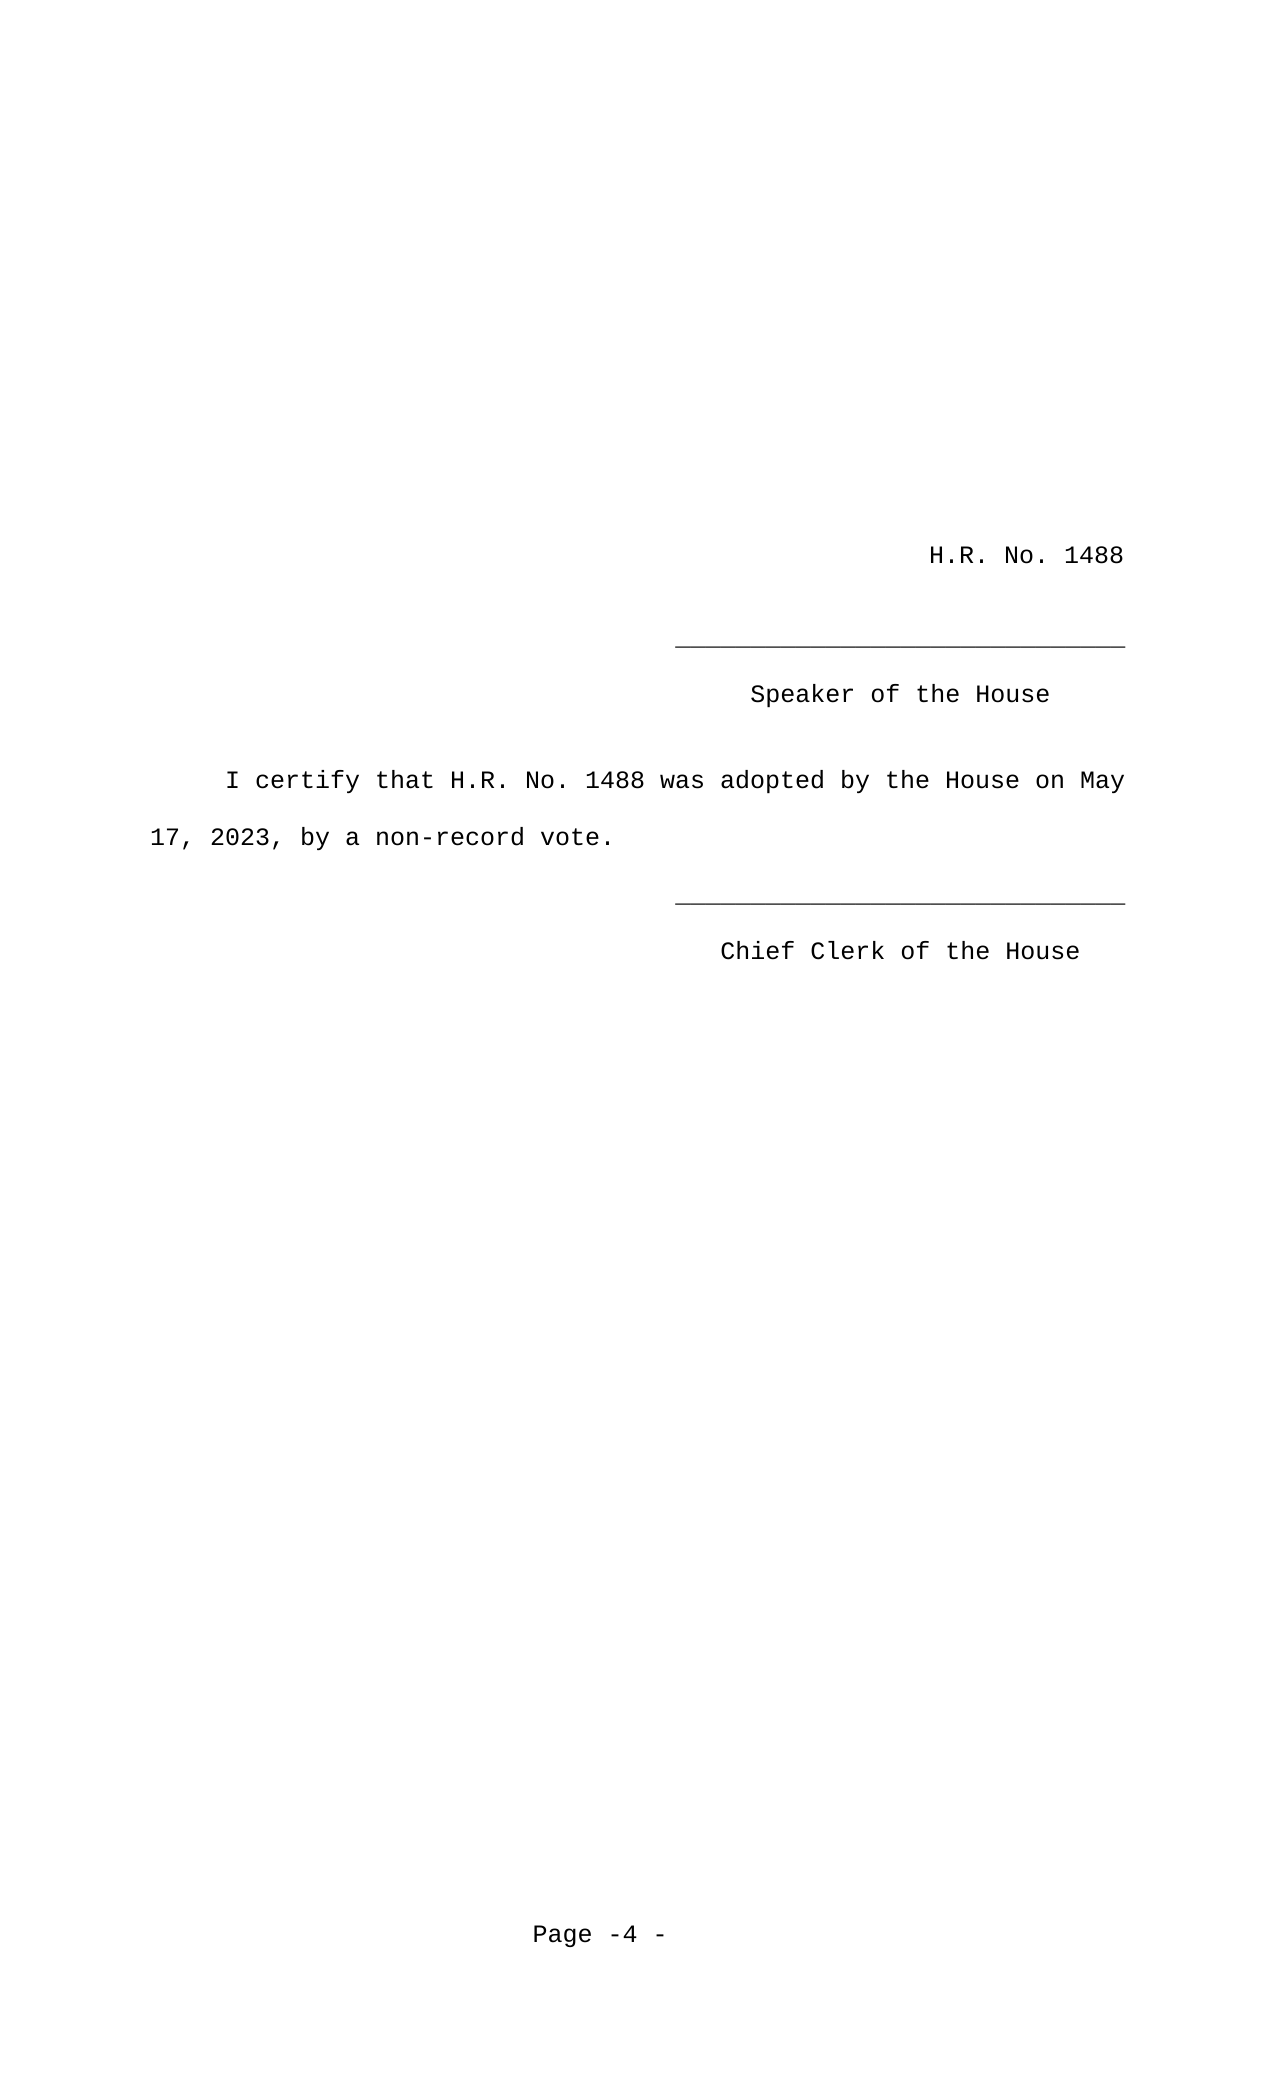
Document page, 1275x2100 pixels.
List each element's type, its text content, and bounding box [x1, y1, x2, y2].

text ______________________________ [150, 624, 1125, 653]
text Chief Clerk of the House [150, 938, 1125, 967]
text ______________________________ [150, 881, 1125, 910]
text Speaker of the House [150, 681, 1125, 710]
text I certify that H.R. No. 1488 was adopted by the House on May 17, 2023, by a non-record vote. [150, 767, 1125, 853]
